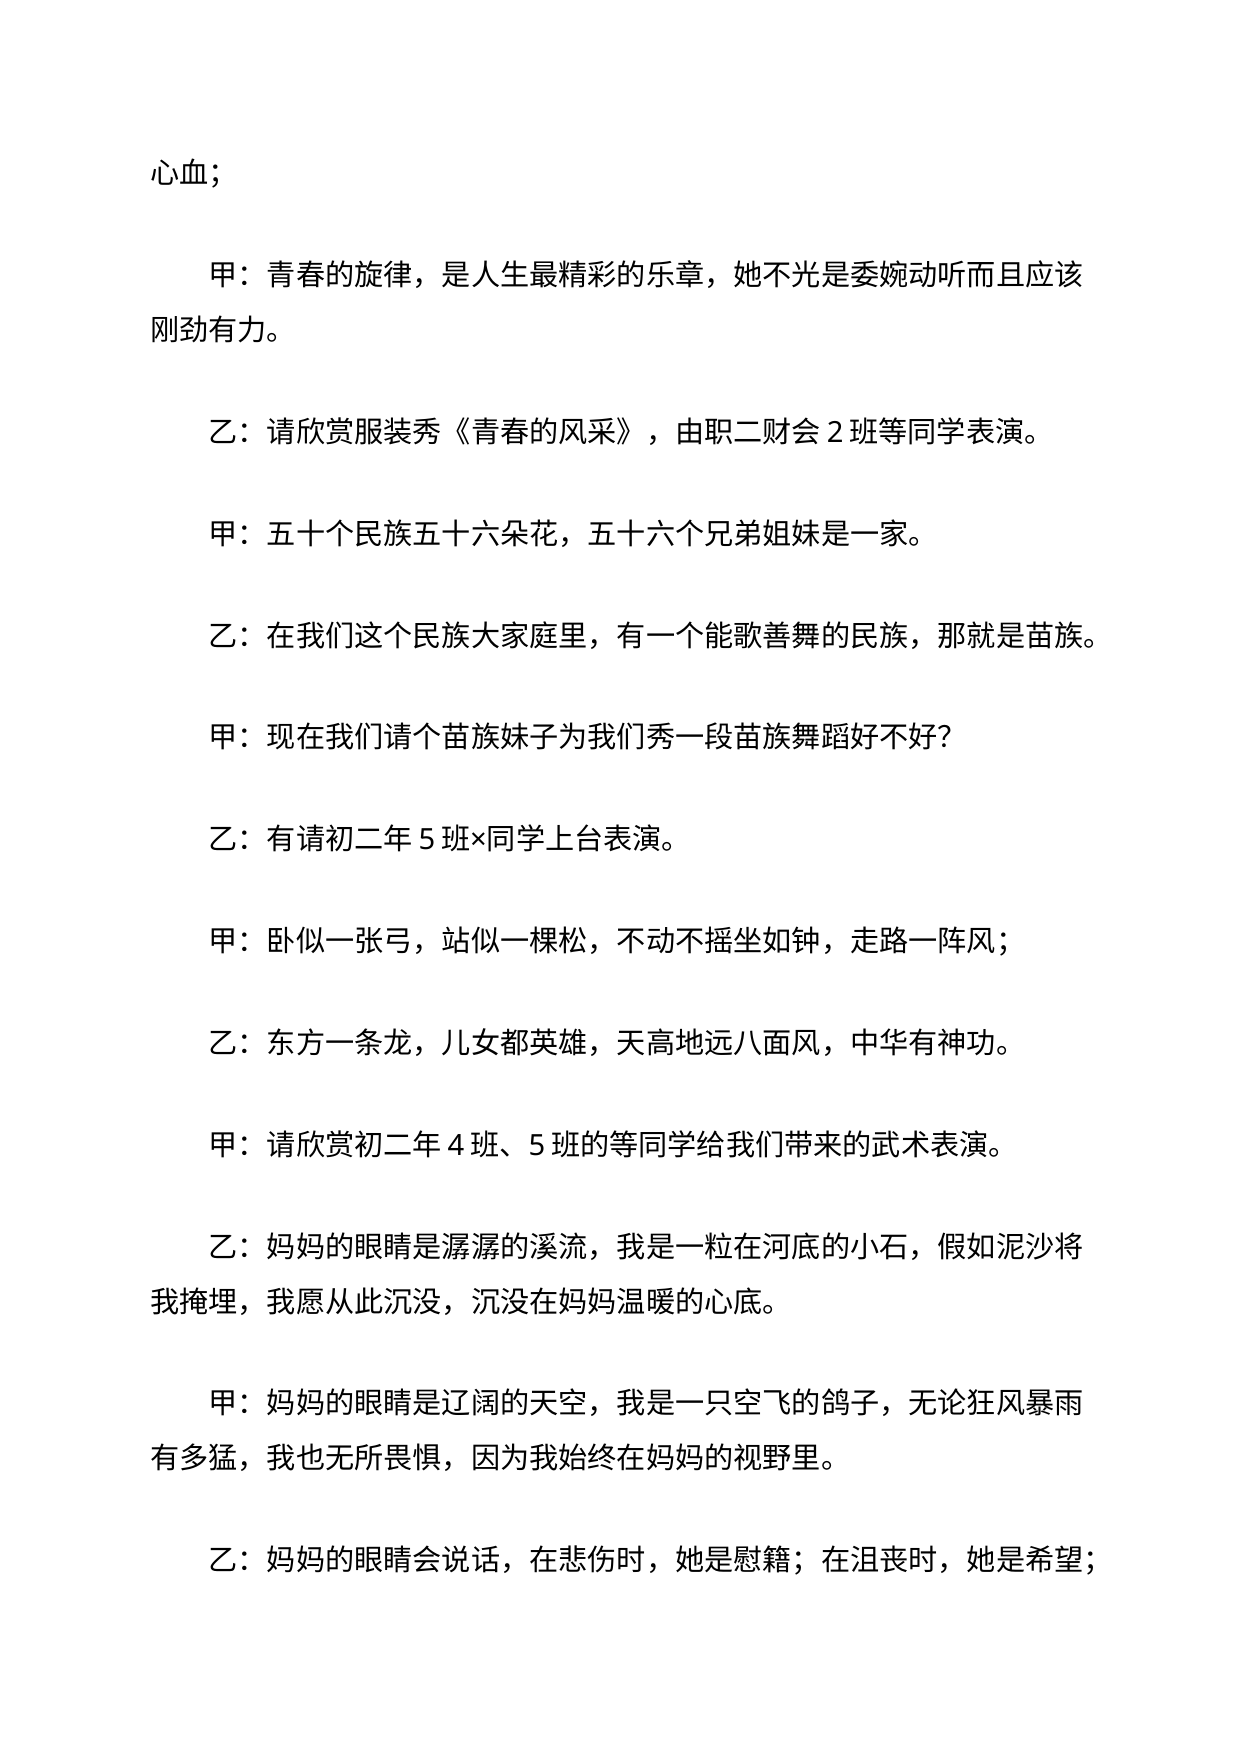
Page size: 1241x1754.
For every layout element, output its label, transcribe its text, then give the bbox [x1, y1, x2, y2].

text 乙：在我们这个民族大家庭里，有一个能歌善舞的民族，那就是苗族。 [150, 612, 1090, 654]
text 甲：请欣赏初二年4班、5班的等同学给我们带来的武术表演。 [150, 1121, 1090, 1164]
text 甲：妈妈的眼睛是辽阔的天空，我是一只空飞的鸽子，无论狂风暴雨有多猛，我也无所畏惧，因为我始终在妈妈的视野里。 [150, 1380, 1090, 1477]
text 甲：卧似一张弓，站似一棵松，不动不摇坐如钟，走路一阵风； [150, 918, 1090, 960]
text 乙：有请初二年5班×同学上台表演。 [150, 816, 1090, 858]
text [150, 1537, 1090, 1579]
text 甲：现在我们请个苗族妹子为我们秀一段苗族舞蹈好不好？ [150, 714, 1090, 756]
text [150, 150, 1090, 192]
text 甲：五十个民族五十六朵花，五十六个兄弟姐妹是一家。 [150, 510, 1090, 553]
text 乙：请欣赏服装秀《青春的风采》，由职二财会2班等同学表演。 [150, 408, 1090, 451]
text 甲：青春的旋律，是人生最精彩的乐章，她不光是委婉动听而且应该刚劲有力。 [150, 252, 1090, 349]
text 乙：妈妈的眼睛是潺潺的溪流，我是一粒在河底的小石，假如泥沙将我掩埋，我愿从此沉没，沉没在妈妈温暖的心底。 [150, 1223, 1090, 1320]
text 乙：东方一条龙，儿女都英雄，天高地远八面风，中华有神功。 [150, 1019, 1090, 1062]
